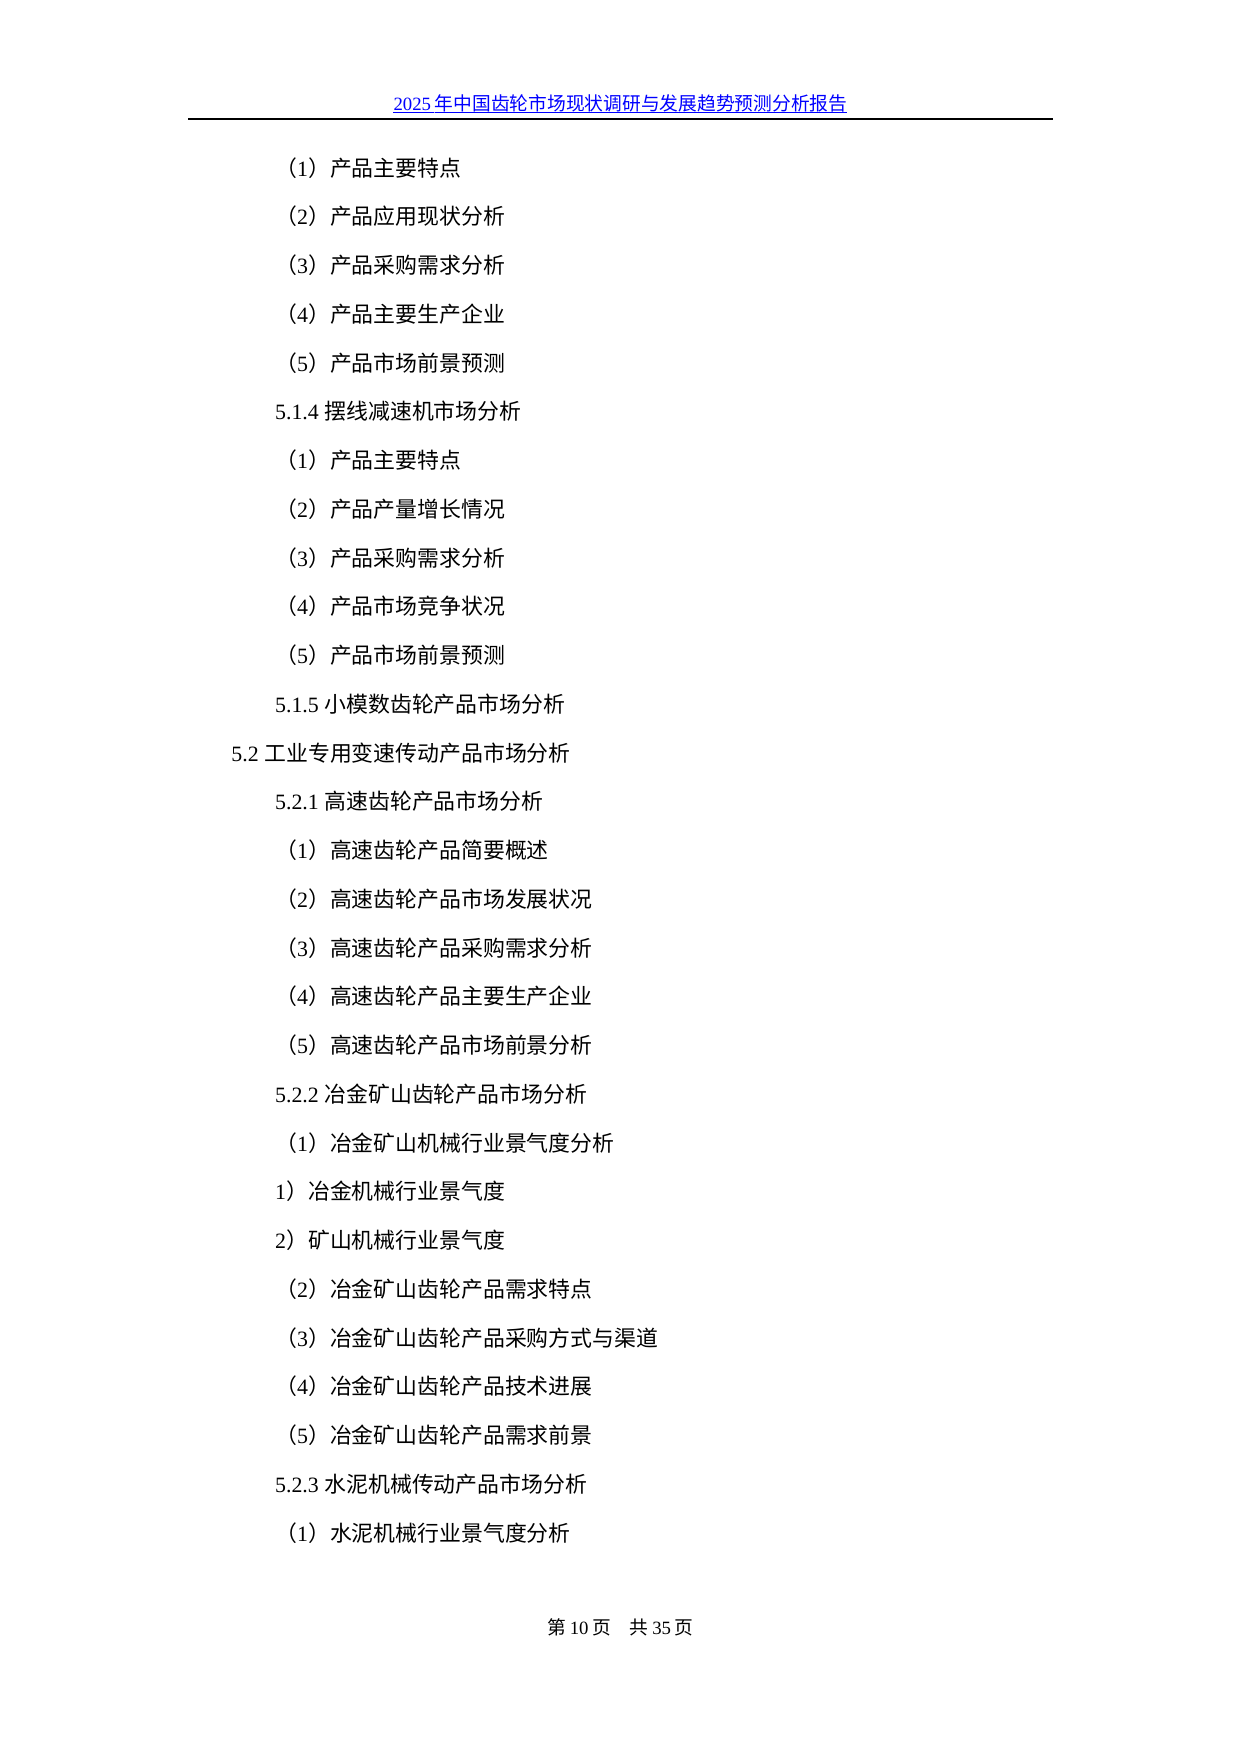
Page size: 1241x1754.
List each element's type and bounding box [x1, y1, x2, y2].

text [187, 150, 1053, 1548]
